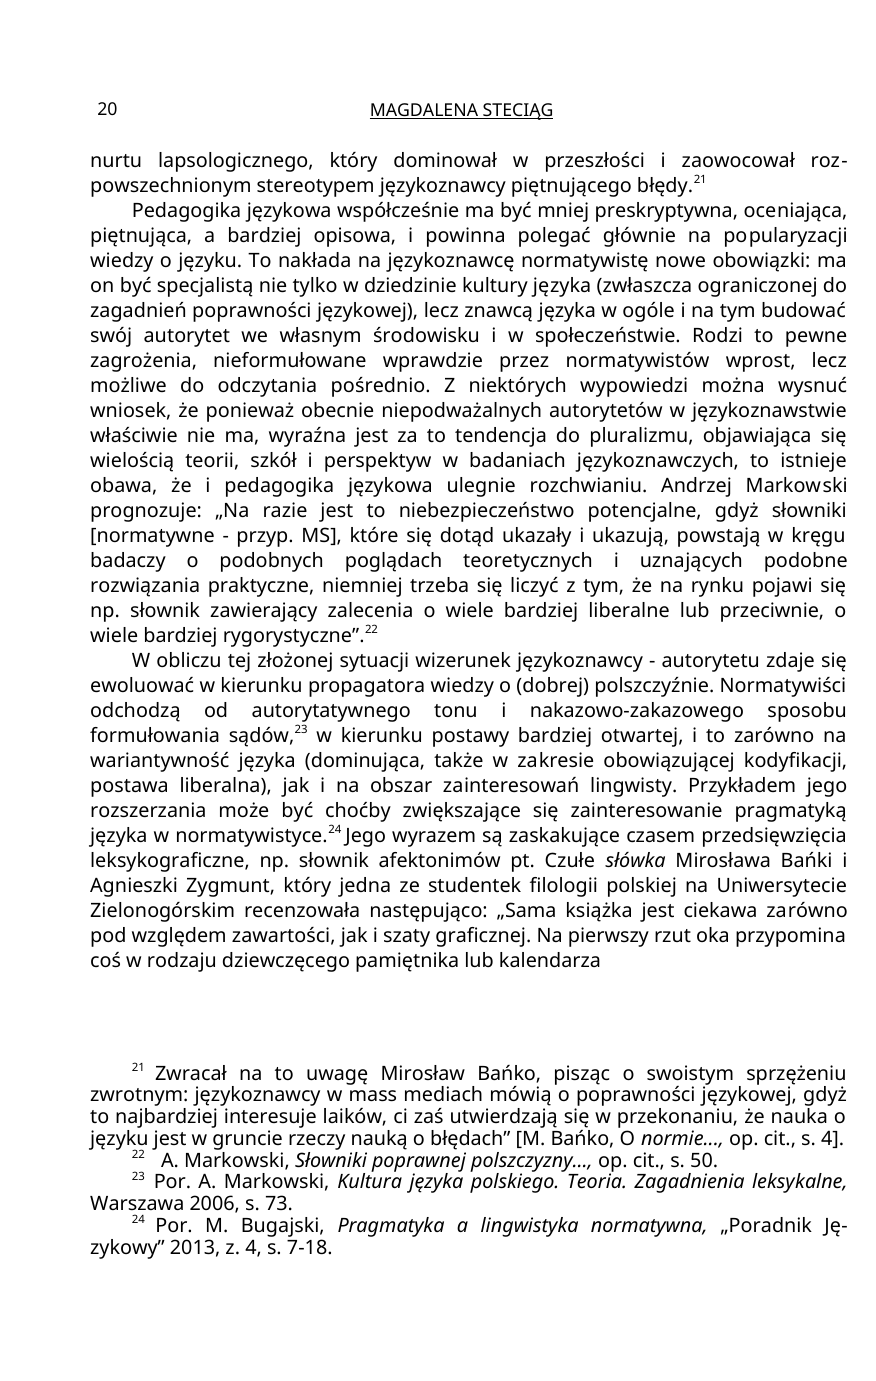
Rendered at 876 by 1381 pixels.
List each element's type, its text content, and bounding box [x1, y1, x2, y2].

list Por. M. Bugajski, Pragmatyka a lingwistyka normatywna, „Poradnik Językowy” 2013, z. 4, s. 7-18. [90, 1215, 847, 1258]
text nurtu lapsologicznego, który dominował w przeszłości i zaowocował rozpowszechnionym stereotypem językoznawcy piętnującego błędy.21 [90, 147, 847, 197]
text Pedagogika językowa współcześnie ma być mniej preskryptywna, oceniająca, piętnująca, a bardziej opisowa, i powinna polegać głównie na popularyzacji wiedzy o języku. To nakłada na językoznawcę normatywistę nowe obowiązki: ma on być specjalistą nie tylko w dziedzinie kultury języka (zwłaszcza ograniczonej do zagadnień poprawności językowej), lecz znawcą języka w ogóle i na tym budować swój autorytet we własnym środowisku i w społeczeństwie. Rodzi to pewne zagrożenia, nieformułowane wprawdzie przez normatywistów wprost, lecz możliwe do odczytania pośrednio. Z niektórych wypowiedzi można wysnuć wniosek, że ponieważ obecnie niepodważalnych autorytetów w językoznawstwie właściwie nie ma, wyraźna jest za to tendencja do pluralizmu, objawiająca się wielością teorii, szkół i perspektyw w badaniach językoznawczych, to istnieje obawa, że i pedagogika językowa ulegnie rozchwianiu. Andrzej Markowski prognozuje: „Na razie jest to niebezpieczeństwo potencjalne, gdyż słowniki [normatywne - przyp. MS], które się dotąd ukazały i ukazują, powstają w kręgu badaczy o podobnych poglądach teoretycznych i uznających podobne rozwiązania praktyczne, niemniej trzeba się liczyć z tym, że na rynku pojawi się np. słownik zawierający zalecenia o wiele bardziej liberalne lub przeciwnie, o wiele bardziej rygorystyczne”.22 [90, 197, 847, 647]
list Zwracał na to uwagę Mirosław Bańko, pisząc o swoistym sprzężeniu zwrotnym: językoznawcy w mass mediach mówią o poprawności językowej, gdyż to najbardziej interesuje laików, ci zaś utwierdzają się w przekonaniu, że nauka o języku jest w gruncie rzeczy nauką o błędach” [M. Bańko, O normie..., op. cit., s. 4]. [90, 1063, 847, 1150]
list Por. A. Markowski, Kultura języka polskiego. Teoria. Zagadnienia leksykalne, Warszawa 2006, s. 73. [90, 1171, 847, 1215]
text W obliczu tej złożonej sytuacji wizerunek językoznawcy - autorytetu zdaje się ewoluować w kierunku propagatora wiedzy o (dobrej) polszczyźnie. Normatywiści odchodzą od autorytatywnego tonu i nakazowo-zakazowego sposobu formułowania sądów,23 w kierunku postawy bardziej otwartej, i to zarówno na wariantywność języka (dominująca, także w zakresie obowiązującej kodyfikacji, postawa liberalna), jak i na obszar zainteresowań lingwisty. Przykładem jego rozszerzania może być choćby zwiększające się zainteresowanie pragmatyką języka w normatywistyce.24 Jego wyrazem są zaskakujące czasem przedsięwzięcia leksykograficzne, np. słownik afektonimów pt. Czułe słówka Mirosława Bańki i Agnieszki Zygmunt, który jedna ze studentek filologii polskiej na Uniwersytecie Zielonogórskim recenzowała następująco: „Sama książka jest ciekawa zarówno pod względem zawartości, jak i szaty graficznej. Na pierwszy rzut oka przypomina coś w rodzaju dziewczęcego pamiętnika lub kalendarza [90, 647, 847, 972]
text 20 [97, 102, 117, 119]
text MAGDALENA STECIĄG [369, 102, 553, 118]
list A. Markowski, Słowniki poprawnej polszczyzny..., op. cit., s. 50. [90, 1150, 847, 1171]
